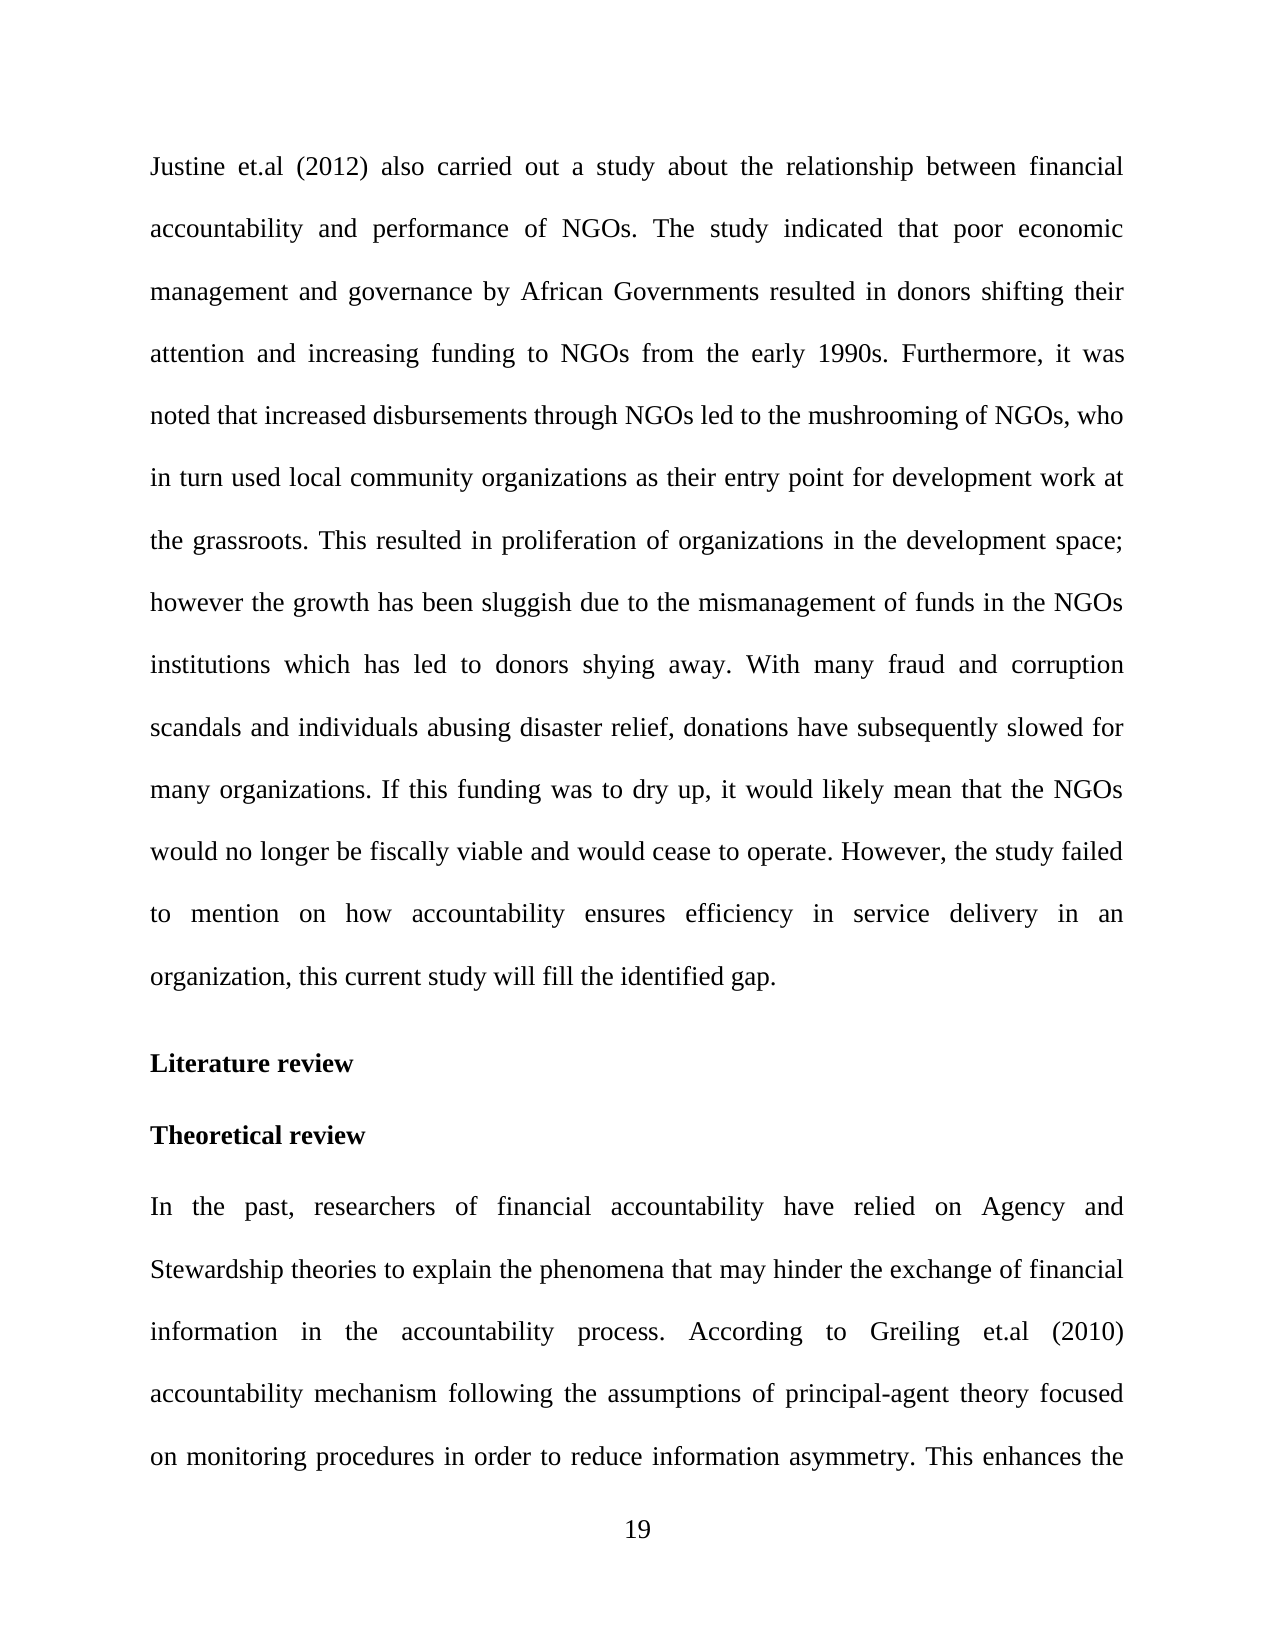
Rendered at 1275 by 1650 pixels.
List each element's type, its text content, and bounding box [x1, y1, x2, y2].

subtitle Theoretical review [150, 1119, 1125, 1150]
subtitle Literature review [150, 1047, 1125, 1078]
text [150, 1190, 1125, 1471]
text Justine et.al (2012) also carried out a study about the relationship between financial accountability and performance of NGOs. The study indicated that poor economic management and governance by African Governments resulted in donors shifting their attention and increasing funding to NGOs from the early 1990s. Furthermore, it was noted that increased disbursements through NGOs led to the mushrooming of NGOs, who in turn used local community organizations as their entry point for development work at the grassroots. This resulted in proliferation of organizations in the development space; however the growth has been sluggish due to the mismanagement of funds in the NGOs institutions which has led to donors shying away. With many fraud and corruption scandals and individuals abusing disaster relief, donations have subsequently slowed for many organizations. If this funding was to dry up, it would likely mean that the NGOs would no longer be fiscally viable and would cease to operate. However, the study failed to mention on how accountability ensures efficiency in service delivery in an organization, this current study will fill the identified gap. [150, 150, 1125, 991]
